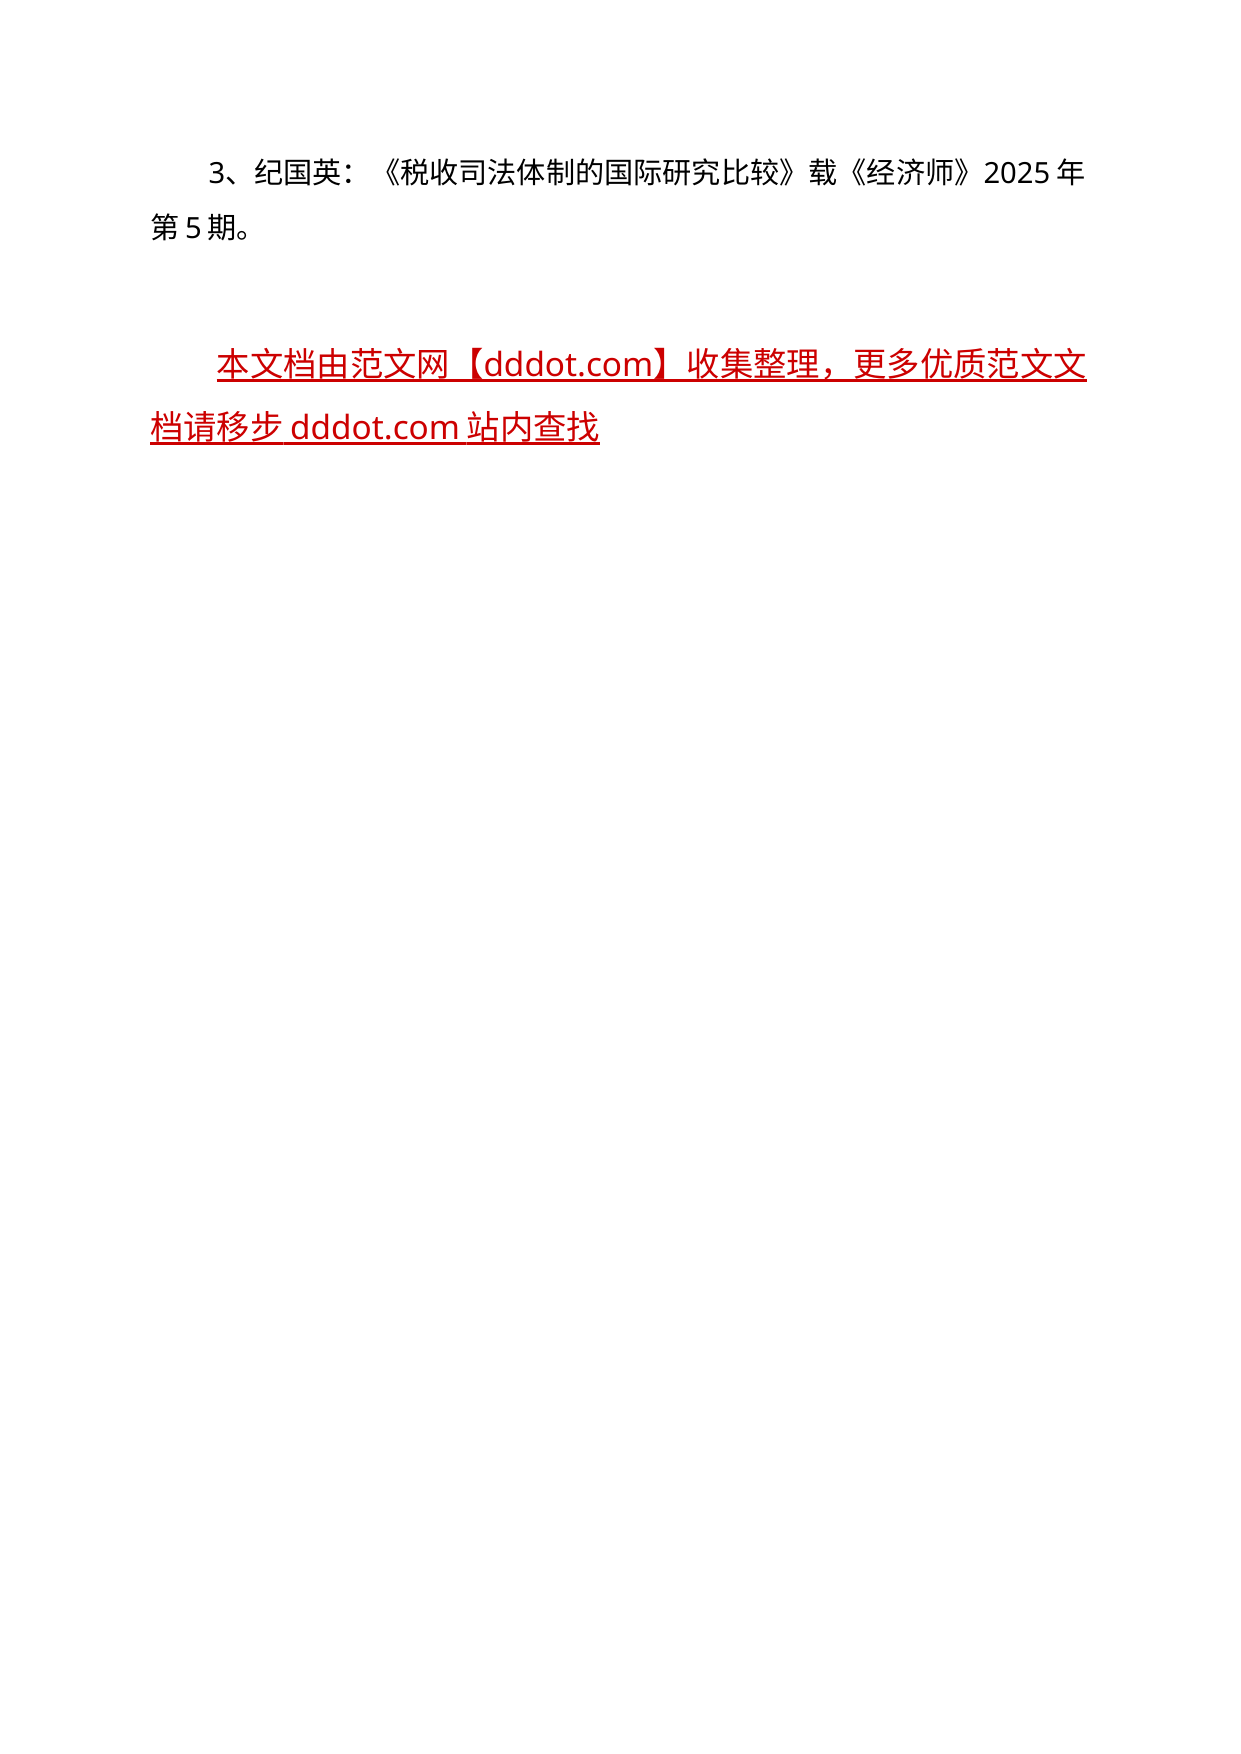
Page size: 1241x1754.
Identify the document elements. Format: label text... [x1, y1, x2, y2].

text 3、纪国英：《税收司法体制的国际研究比较》载《经济师》2025年第5期。 [150, 150, 1090, 247]
text 本文档由范文网【dddot.com】收集整理，更多优质范文文档请移步dddot.com站内查找 [150, 338, 1090, 449]
